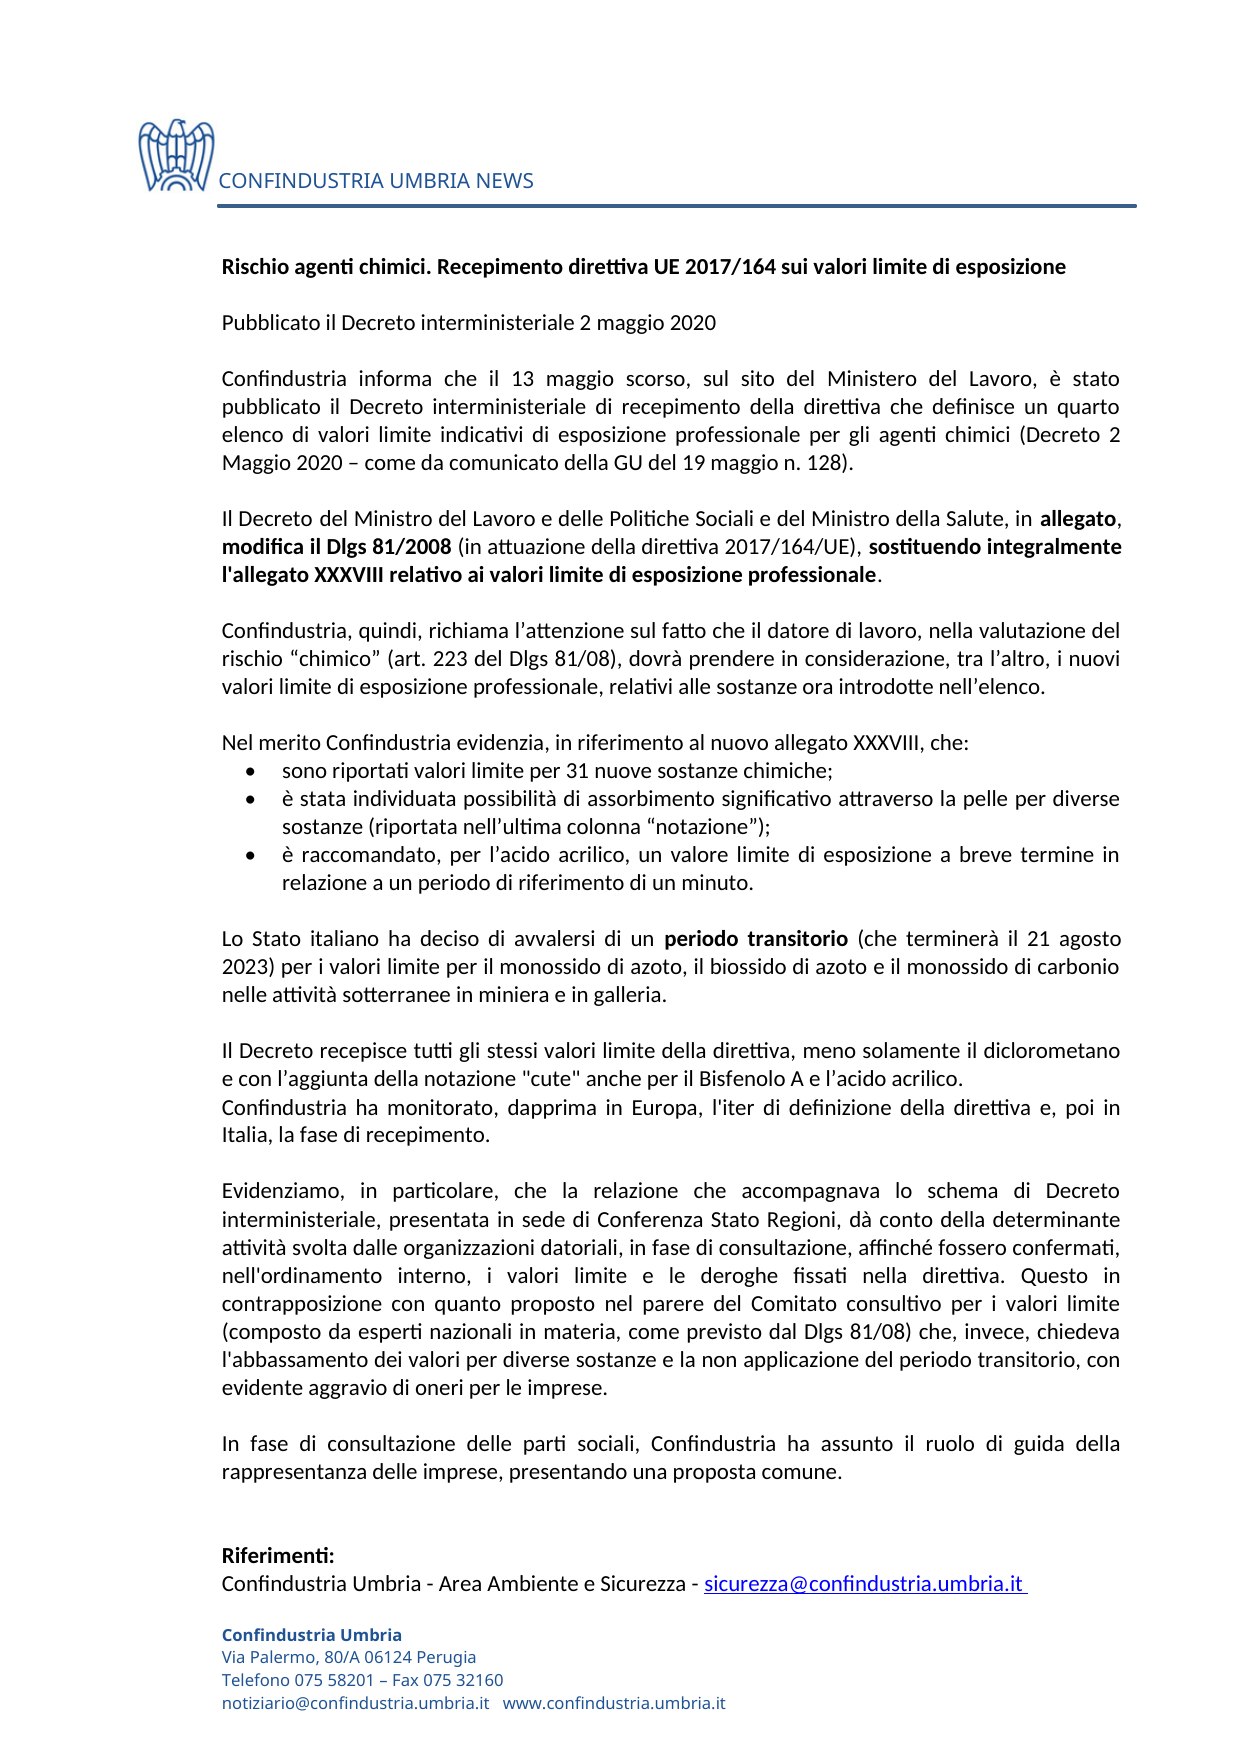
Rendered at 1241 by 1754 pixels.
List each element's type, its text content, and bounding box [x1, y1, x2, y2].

text Riferimenti: [222, 1541, 1122, 1569]
text Nel merito Confindustria evidenzia, in riferimento al nuovo allegato XXXVIII, che: [222, 728, 1122, 756]
text Confindustria informa che il 13 maggio scorso, sul sito del Ministero del Lavoro, è stato pubblicato il Decreto interministeriale di recepimento della direttiva che definisce un quarto elenco di valori limite indicativi di esposizione professionale per gli agenti chimici (Decreto 2 Maggio 2020 – come da comunicato della GU del 19 maggio n. 128). [222, 364, 1122, 476]
text Il Decreto recepisce tutti gli stessi valori limite della direttiva, meno solamente il diclorometano e con l’aggiunta della notazione "cute" anche per il Bisfenolo A e l’acido acrilico. [222, 1037, 1122, 1093]
text In fase di consultazione delle parti sociali, Confindustria ha assunto il ruolo di guida della rappresentanza delle imprese, presentando una proposta comune. [222, 1429, 1122, 1485]
list è raccomandato, per l’acido acrilico, un valore limite di esposizione a breve termine in relazione a un periodo di riferimento di un minuto. [244, 840, 1122, 896]
text Confindustria ha monitorato, dapprima in Europa, l'iter di definizione della direttiva e, poi in Italia, la fase di recepimento. [222, 1093, 1122, 1149]
text Il Decreto del Ministro del Lavoro e delle Politiche Sociali e del Ministro della Salute, in allegato, modifica il Dlgs 81/2008 (in attuazione della direttiva 2017/164/UE), sostituendo integralmente l'allegato XXXVIII relativo ai valori limite di esposizione professionale. [222, 504, 1122, 588]
text Confindustria, quindi, richiama l’attenzione sul fatto che il datore di lavoro, nella valutazione del rischio “chimico” (art. 223 del Dlgs 81/08), dovrà prendere in considerazione, tra l’altro, i nuovi valori limite di esposizione professionale, relativi alle sostanze ora introdotte nell’elenco. [222, 616, 1122, 700]
text Evidenziamo, in particolare, che la relazione che accompagnava lo schema di Decreto interministeriale, presentata in sede di Conferenza Stato Regioni, dà conto della determinante attività svolta dalle organizzazioni datoriali, in fase di consultazione, affinché fossero confermati, nell'ordinamento interno, i valori limite e le deroghe fissati nella direttiva. Questo in contrapposizione con quanto proposto nel parere del Comitato consultivo per i valori limite (composto da esperti nazionali in materia, come previsto dal Dlgs 81/08) che, invece, chiedeva l'abbassamento dei valori per diverse sostanze e la non applicazione del periodo transitorio, con evidente aggravio di oneri per le imprese. [222, 1177, 1122, 1401]
text Pubblicato il Decreto interministeriale 2 maggio 2020 [222, 308, 1122, 336]
list è stata individuata possibilità di assorbimento significativo attraverso la pelle per diverse sostanze (riportata nell’ultima colonna “notazione”); [244, 784, 1122, 840]
list sono riportati valori limite per 31 nuove sostanze chimiche; [244, 756, 1122, 784]
text Lo Stato italiano ha deciso di avvalersi di un periodo transitorio (che terminerà il 21 agosto 2023) per i valori limite per il monossido di azoto, il biossido di azoto e il monossido di carbonio nelle attività sotterranee in miniera e in galleria. [222, 924, 1122, 1008]
picture [135, 112, 218, 195]
text Rischio agenti chimici. Recepimento direttiva UE 2017/164 sui valori limite di esposizione [222, 252, 1122, 280]
text Confindustria Umbria - Area Ambiente e Sicurezza - sicurezza@confindustria.umbria.it [222, 1569, 1122, 1597]
